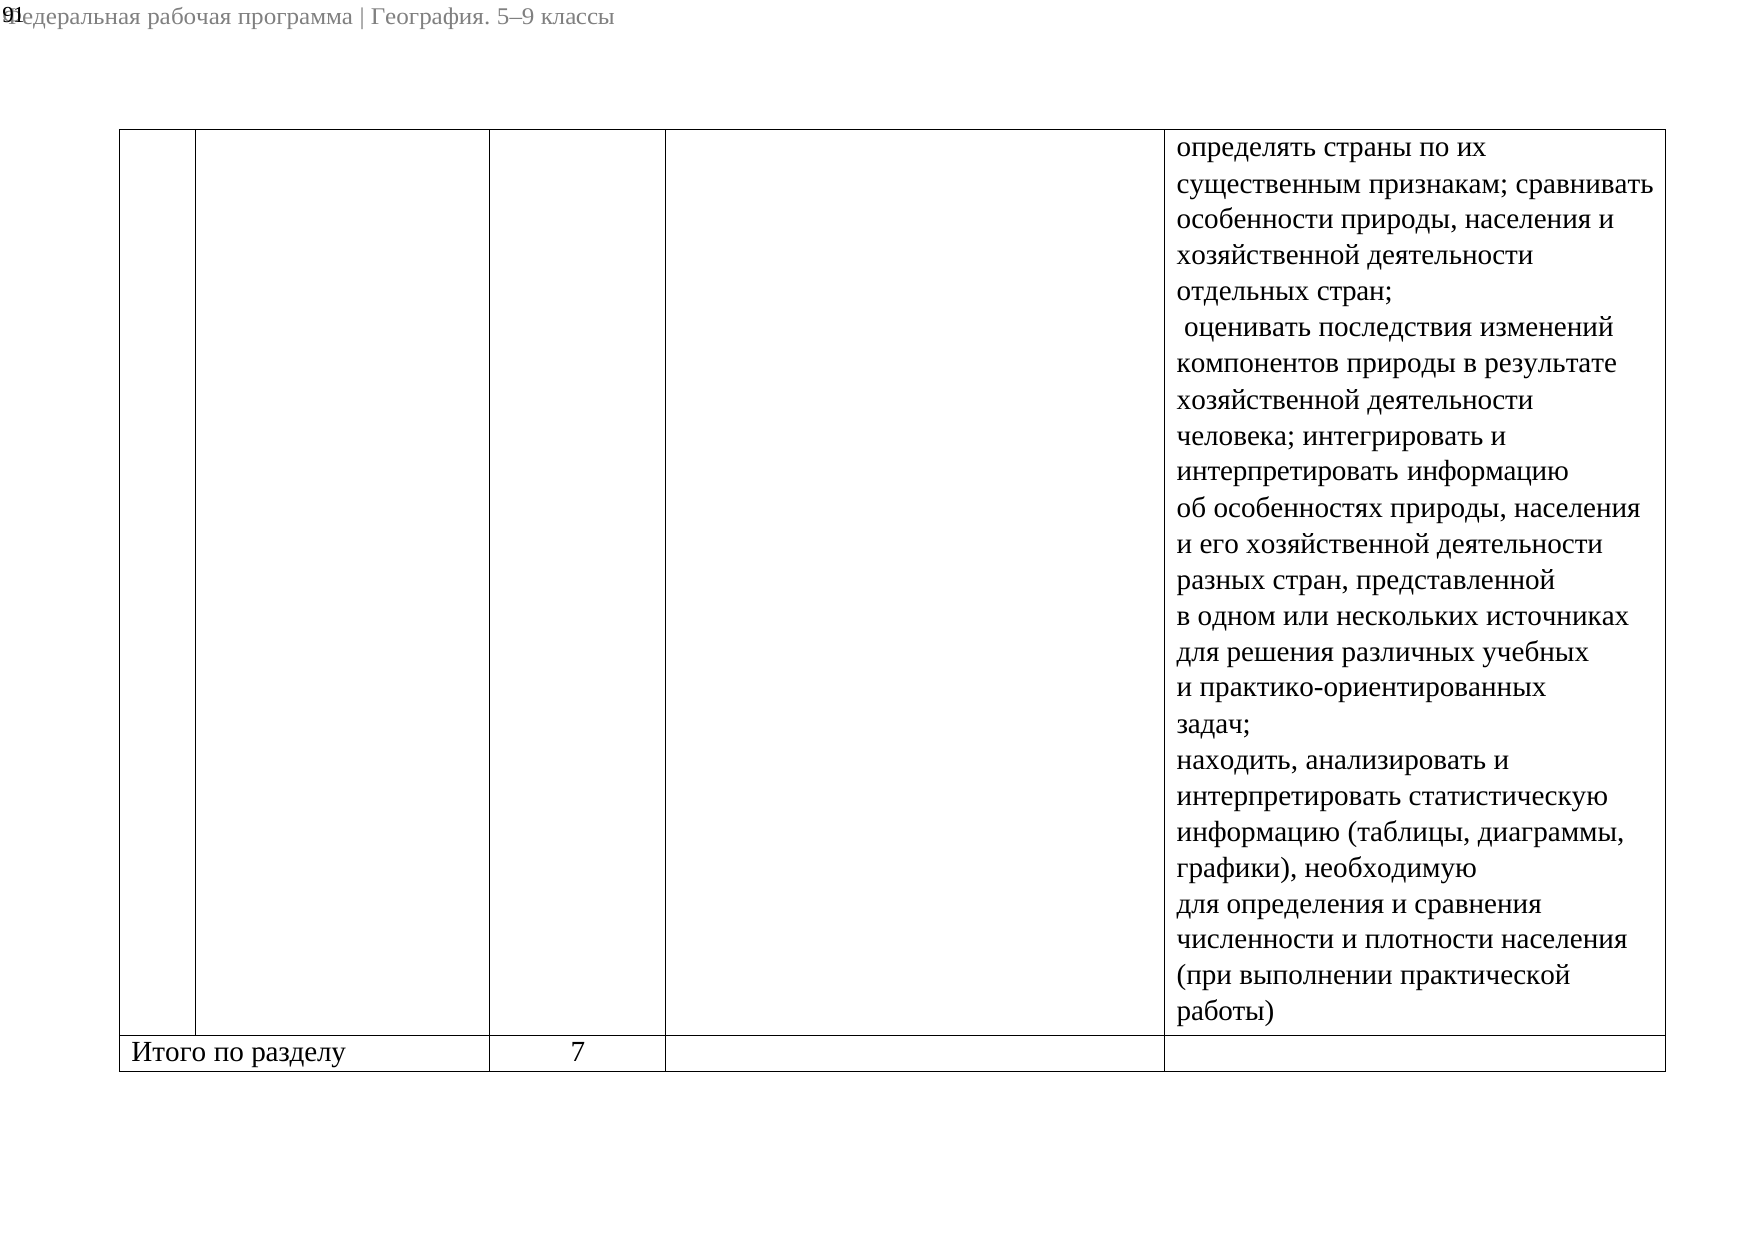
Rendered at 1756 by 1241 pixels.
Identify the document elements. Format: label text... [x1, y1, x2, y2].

table_cell [1165, 1036, 1665, 1071]
table_cell [666, 1036, 1164, 1071]
table_header [120, 130, 195, 1034]
table_header [196, 130, 489, 1034]
table_cell Итого по разделу [120, 1036, 489, 1071]
table_header [490, 130, 665, 1034]
table_header [666, 130, 1164, 1034]
table_cell 7 [490, 1036, 665, 1071]
table_header определять страны по их существенным признакам; сравнивать особенности природы, населения и хозяйственной деятельности отдельных стран; оценивать последствия изменений компонентов природы в результате хозяйственной деятельности человека; интегрировать и интерпретировать информацию об особенностях природы, населения и его хозяйственной деятельности разных стран, представленной в одном или нескольких источниках для решения различных учебных и практико-ориентированных задач; находить, анализировать и интерпретировать статистическую информацию (таблицы, диаграммы, графики), необходимую для определения и сравнения численности и плотности населения (при выполнении практической работы) [1165, 130, 1665, 1034]
